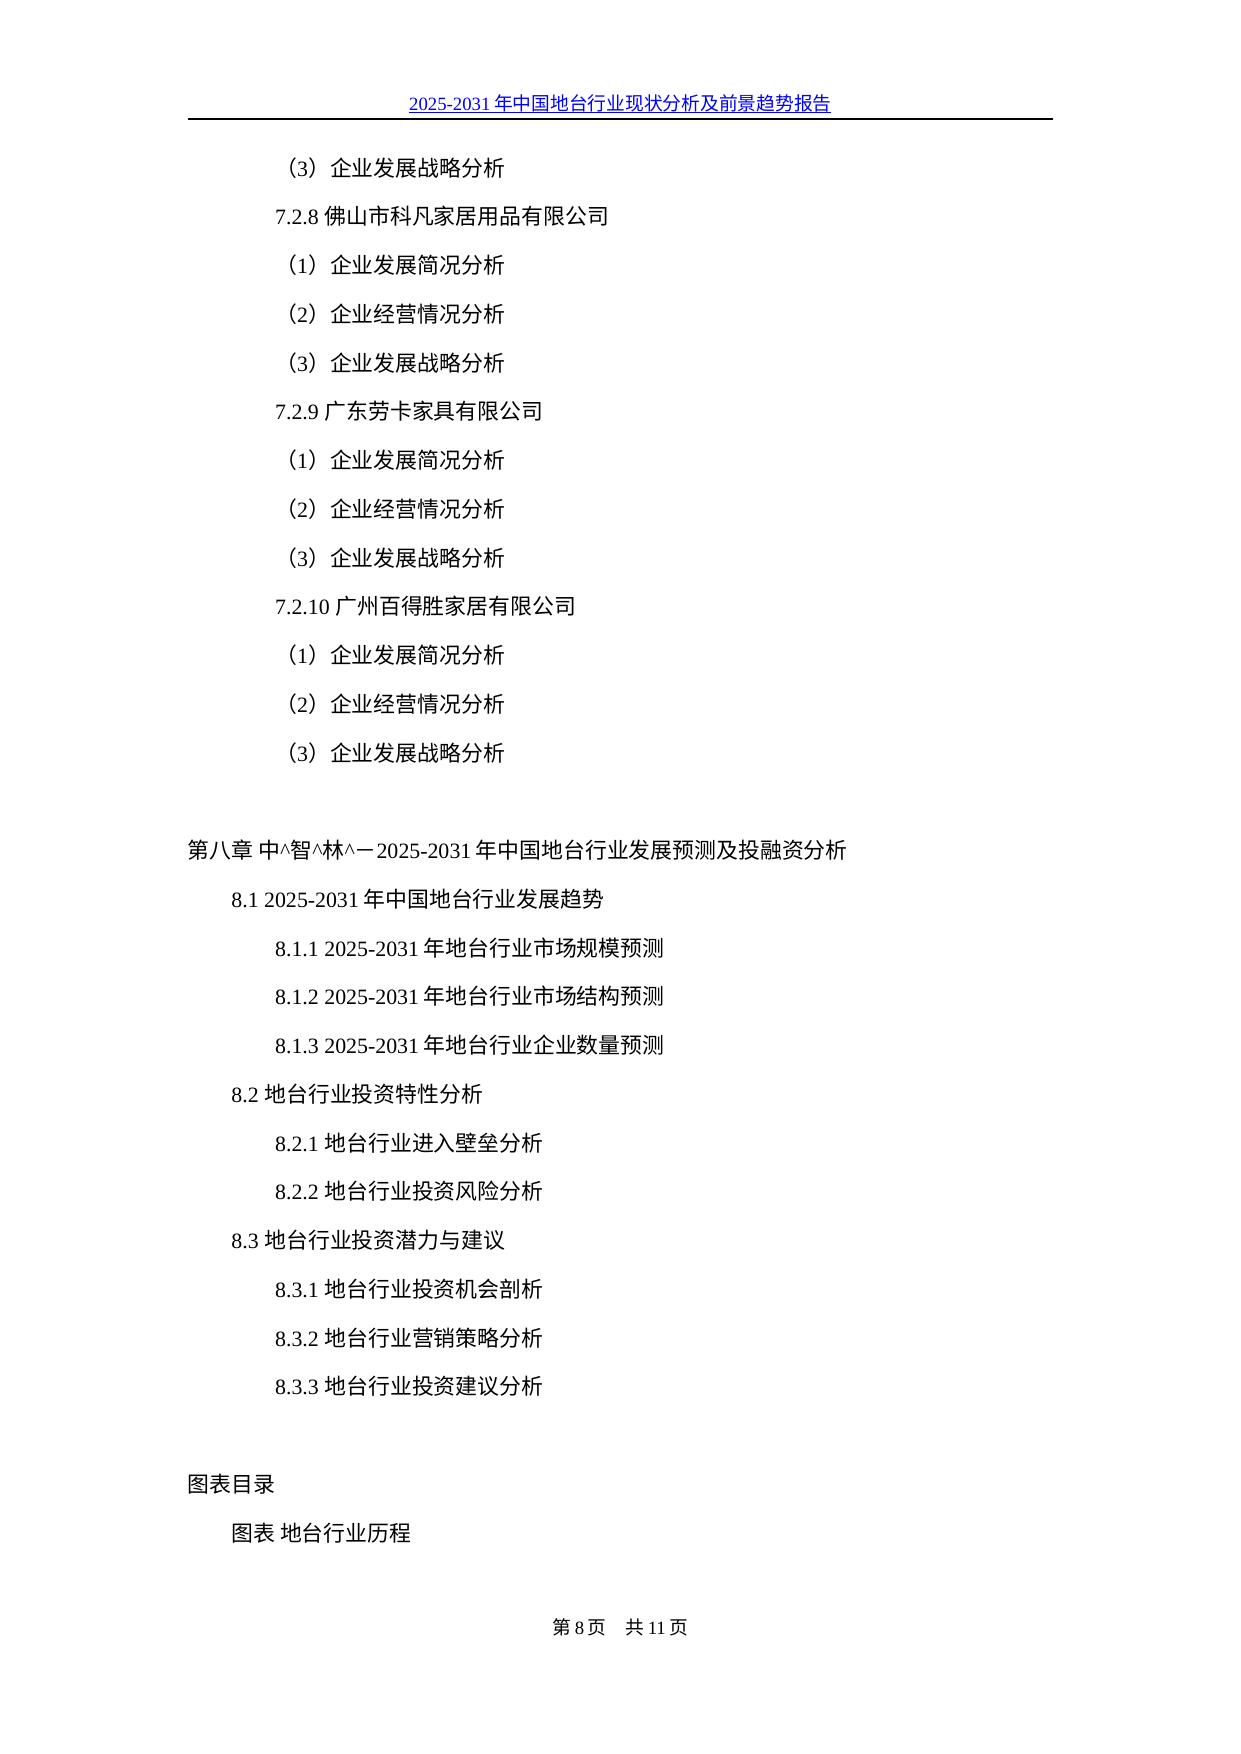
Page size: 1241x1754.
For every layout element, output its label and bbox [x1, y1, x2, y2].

text [187, 150, 1053, 1548]
